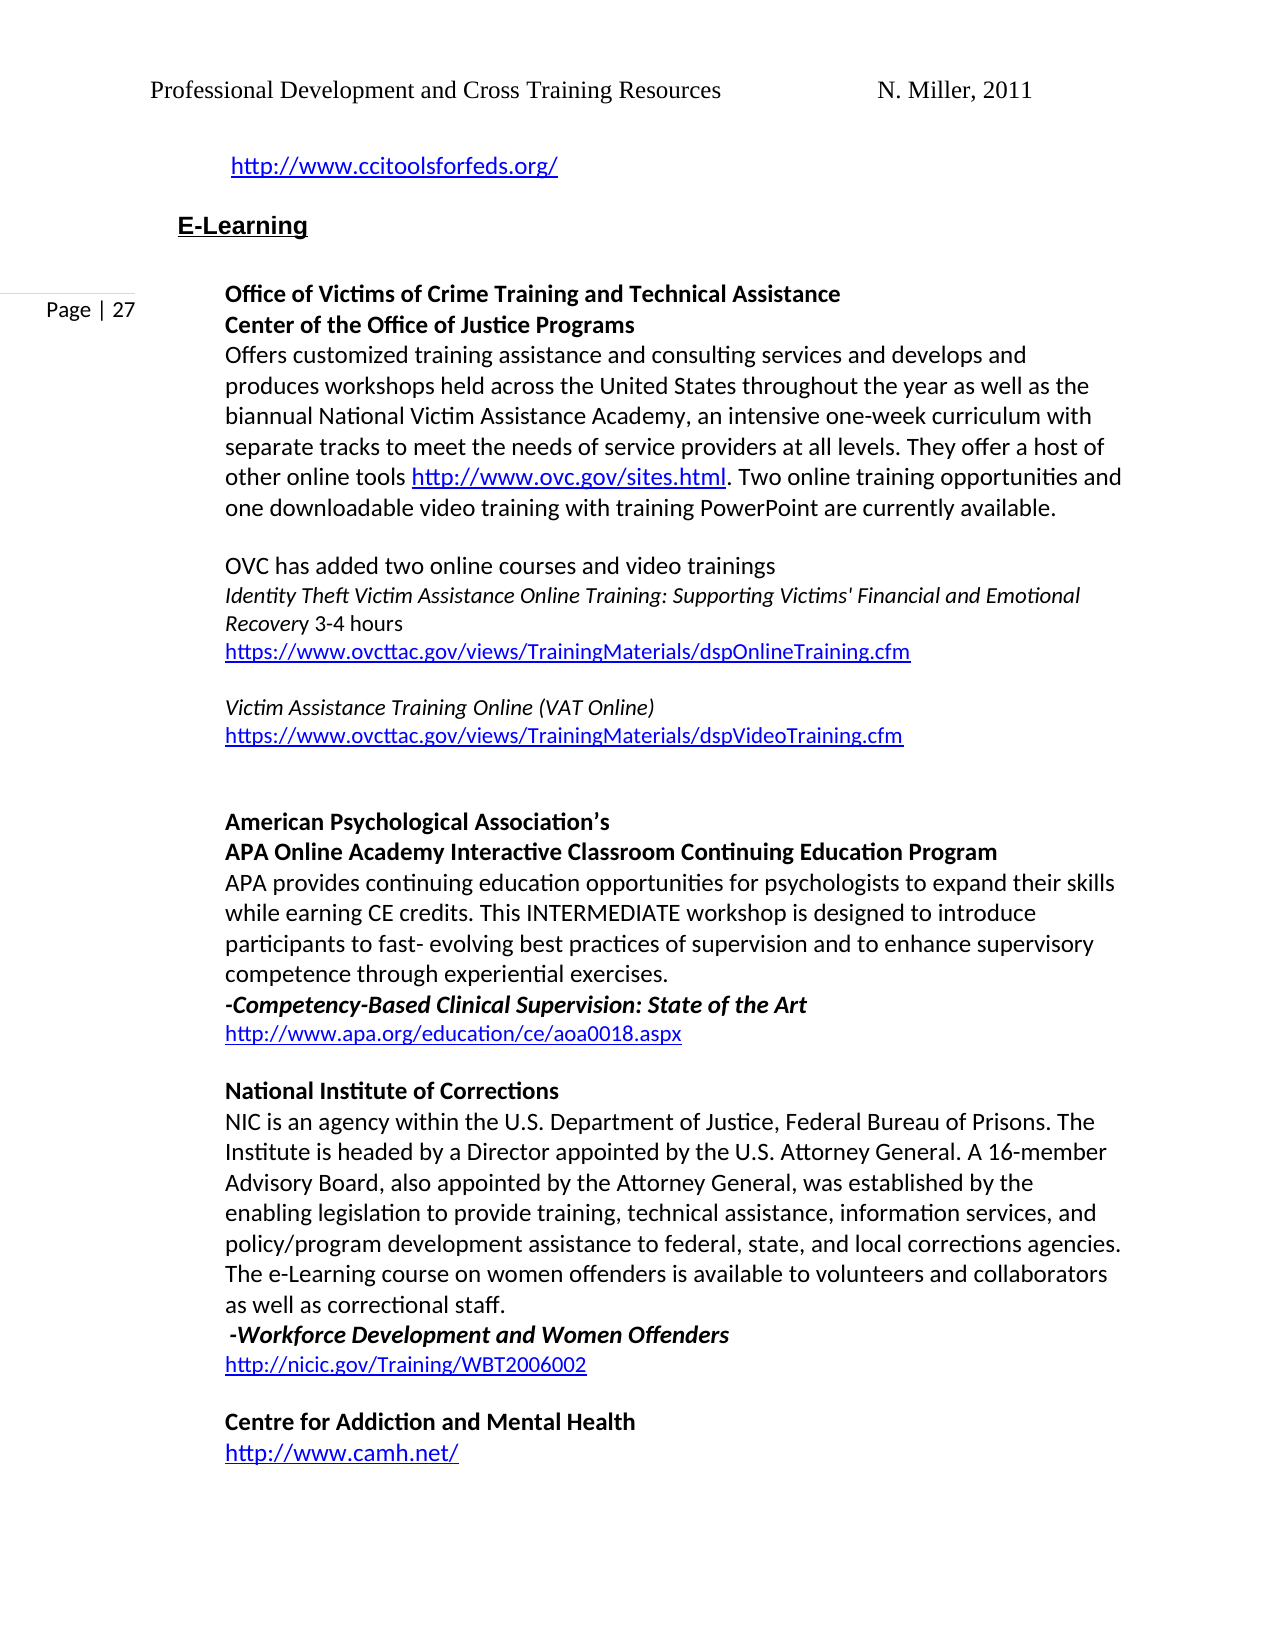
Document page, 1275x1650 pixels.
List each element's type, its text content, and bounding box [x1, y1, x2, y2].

text http://nicic.gov/Training/WBT2006002 [150, 1350, 1125, 1378]
text American Psychological Association’s [225, 806, 1125, 836]
text http://www.camh.net/ [150, 1437, 1125, 1467]
text http://www.ccitoolsforfeds.org/ [225, 150, 1125, 181]
text Identity Theft Victim Assistance Online Training: Supporting Victims' Financial and Emotional Recovery 3-4 hours [225, 581, 1125, 637]
text APA Online Academy Interactive Classroom Continuing Education Program [225, 836, 1125, 867]
text http://www.apa.org/education/ce/aoa0018.aspx [225, 1019, 1125, 1047]
text The e-Learning course on women offenders is available to volunteers and collaborators as well as correctional staff. [225, 1259, 1125, 1320]
text Office of Victims of Crime Training and Technical Assistance Center of the Office of Justice Programs [225, 278, 903, 339]
text -Workforce Development and Women Offenders [150, 1320, 1125, 1350]
text https://www.ovcttac.gov/views/TrainingMaterials/dspOnlineTraining.cfm [225, 637, 1125, 665]
text Victim Assistance Training Online (VAT Online) [225, 693, 1125, 721]
text NIC is an agency within the U.S. Department of Justice, Federal Bureau of Prisons. The Institute is headed by a Director appointed by the U.S. Attorney General. A 16-member Advisory Board, also appointed by the Attorney General, was established by the enabling legislation to provide training, technical assistance, information services, and policy/program development assistance to federal, state, and local corrections agencies. [225, 1106, 1125, 1259]
text Centre for Addiction and Mental Health [150, 1406, 1125, 1437]
subtitle E-Learning [150, 211, 1125, 240]
text APA provides continuing education opportunities for psychologists to expand their skills while earning CE credits. This INTERMEDIATE workshop is designed to introduce participants to fast- evolving best practices of supervision and to enhance supervisory competence through experiential exercises. [225, 867, 1125, 989]
text National Institute of Corrections [225, 1076, 1125, 1106]
text -Competency-Based Clinical Supervision: State of the Art [225, 989, 1125, 1019]
text Offers customized training assistance and consulting services and develops and produces workshops held across the United States throughout the year as well as the biannual National Victim Assistance Academy, an intensive one-week curriculum with separate tracks to meet the needs of service providers at all levels. They offer a host of other online tools http://www.ovc.gov/sites.html. Two online training opportunities and one downloadable video training with training PowerPoint are currently available. [225, 339, 1125, 522]
text https://www.ovcttac.gov/views/TrainingMaterials/dspVideoTraining.cfm [225, 721, 1125, 749]
text OVC has added two online courses and video trainings [225, 550, 1125, 581]
